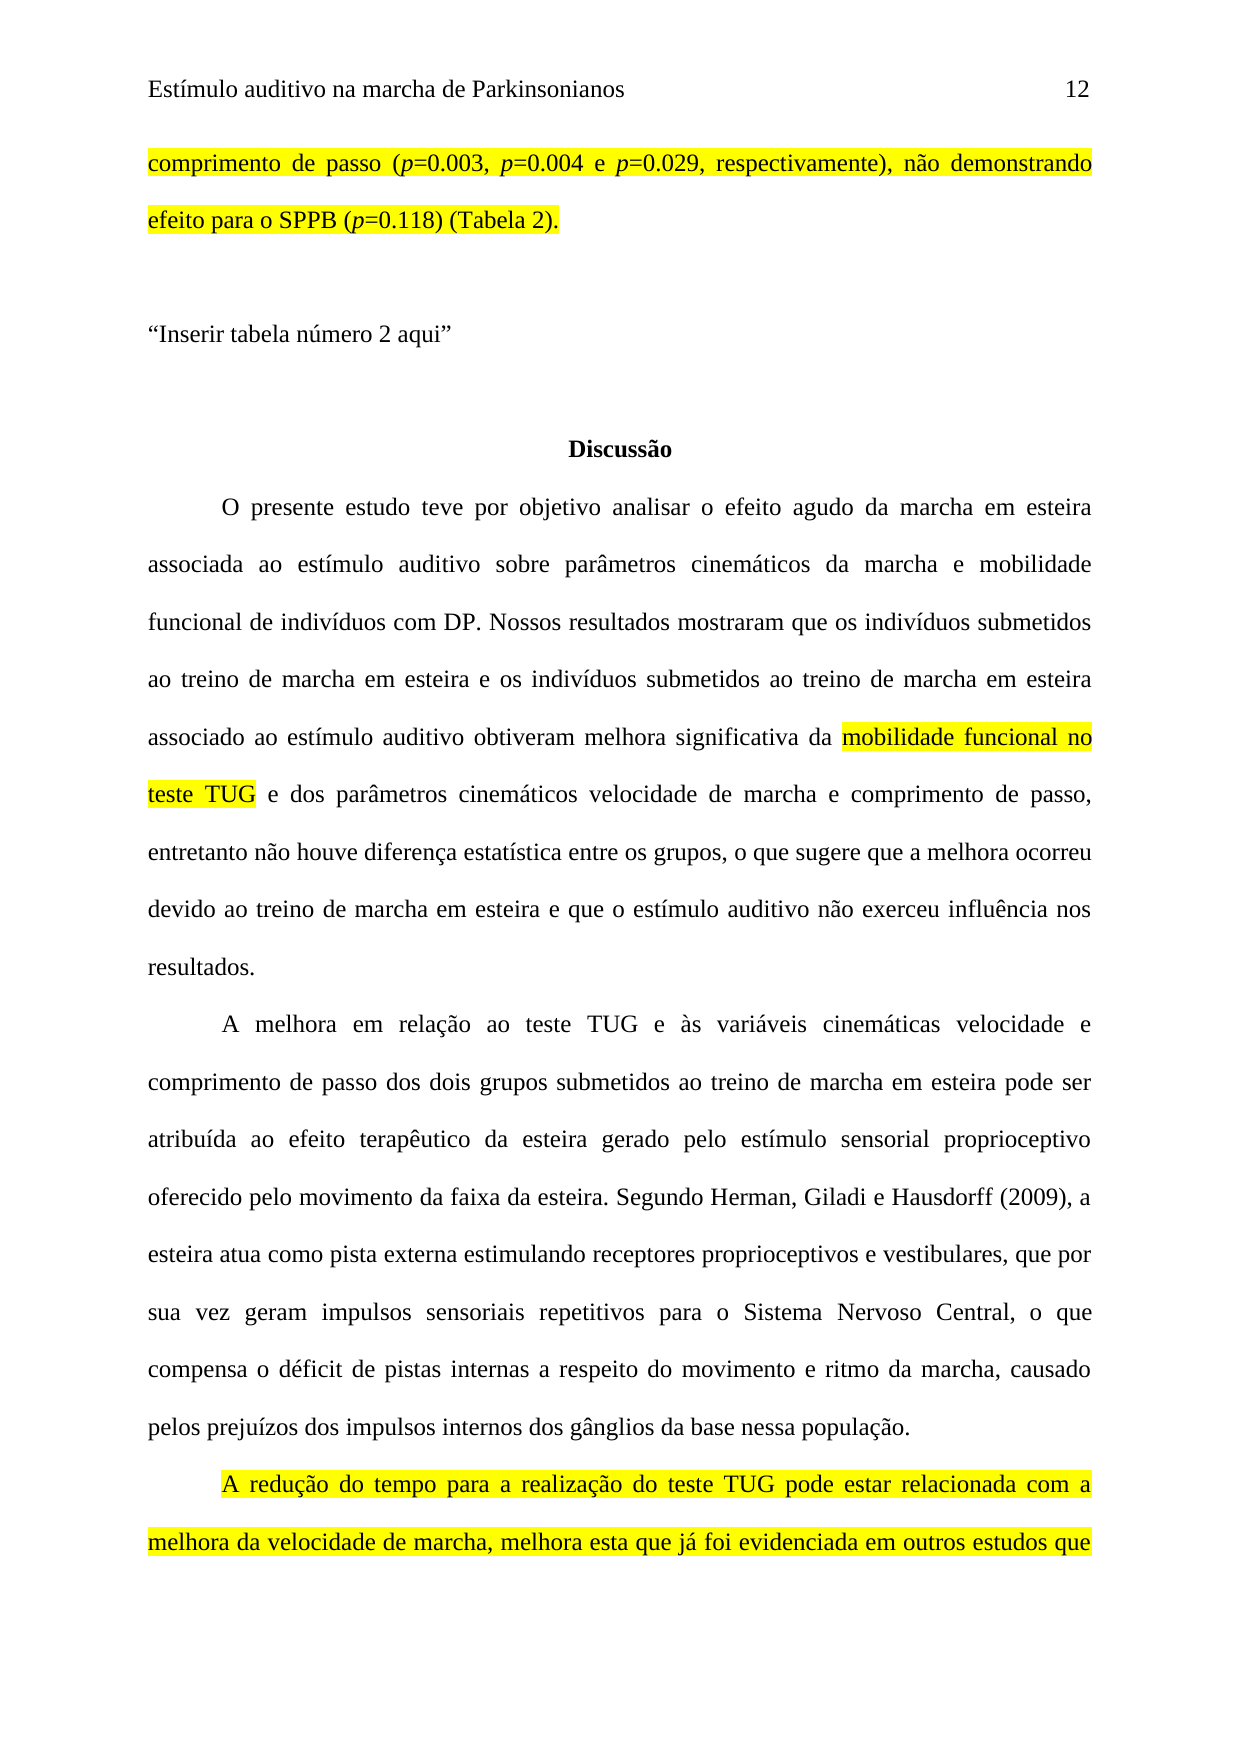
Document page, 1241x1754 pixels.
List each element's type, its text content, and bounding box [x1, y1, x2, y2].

text A melhora em relação ao teste TUG e às variáveis cinemáticas velocidade e comprimento de passo dos dois grupos submetidos ao treino de marcha em esteira pode ser atribuída ao efeito terapêutico da esteira gerado pelo estímulo sensorial proprioceptivo oferecido pelo movimento da faixa da esteira. Segundo Herman, Giladi e Hausdorff (2009), a esteira atua como pista externa estimulando receptores proprioceptivos e vestibulares, que por sua vez geram impulsos sensoriais repetitivos para o Sistema Nervoso Central, o que compensa o déficit de pistas internas a respeito do movimento e ritmo da marcha, causado pelos prejuízos dos impulsos internos dos gânglios da base nessa população. [148, 1009, 1092, 1441]
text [148, 1469, 1092, 1527]
text “Inserir tabela número 2 aqui” [148, 319, 1092, 348]
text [148, 176, 1092, 234]
text O presente estudo teve por objetivo analisar o efeito agudo da marcha em esteira associada ao estímulo auditivo sobre parâmetros cinemáticos da marcha e mobilidade funcional de indivíduos com DP. Nossos resultados mostraram que os indivíduos submetidos ao treino de marcha em esteira e os indivíduos submetidos ao treino de marcha em esteira associado ao estímulo auditivo obtiveram melhora significativa da mobilidade funcional no teste TUG e dos parâmetros cinemáticos velocidade de marcha e comprimento de passo, entretanto não houve diferença estatística entre os grupos, o que sugere que a melhora ocorreu devido ao treino de marcha em esteira e que o estímulo auditivo não exerceu influência nos resultados. [148, 492, 1092, 981]
text Discussão [148, 434, 1092, 463]
